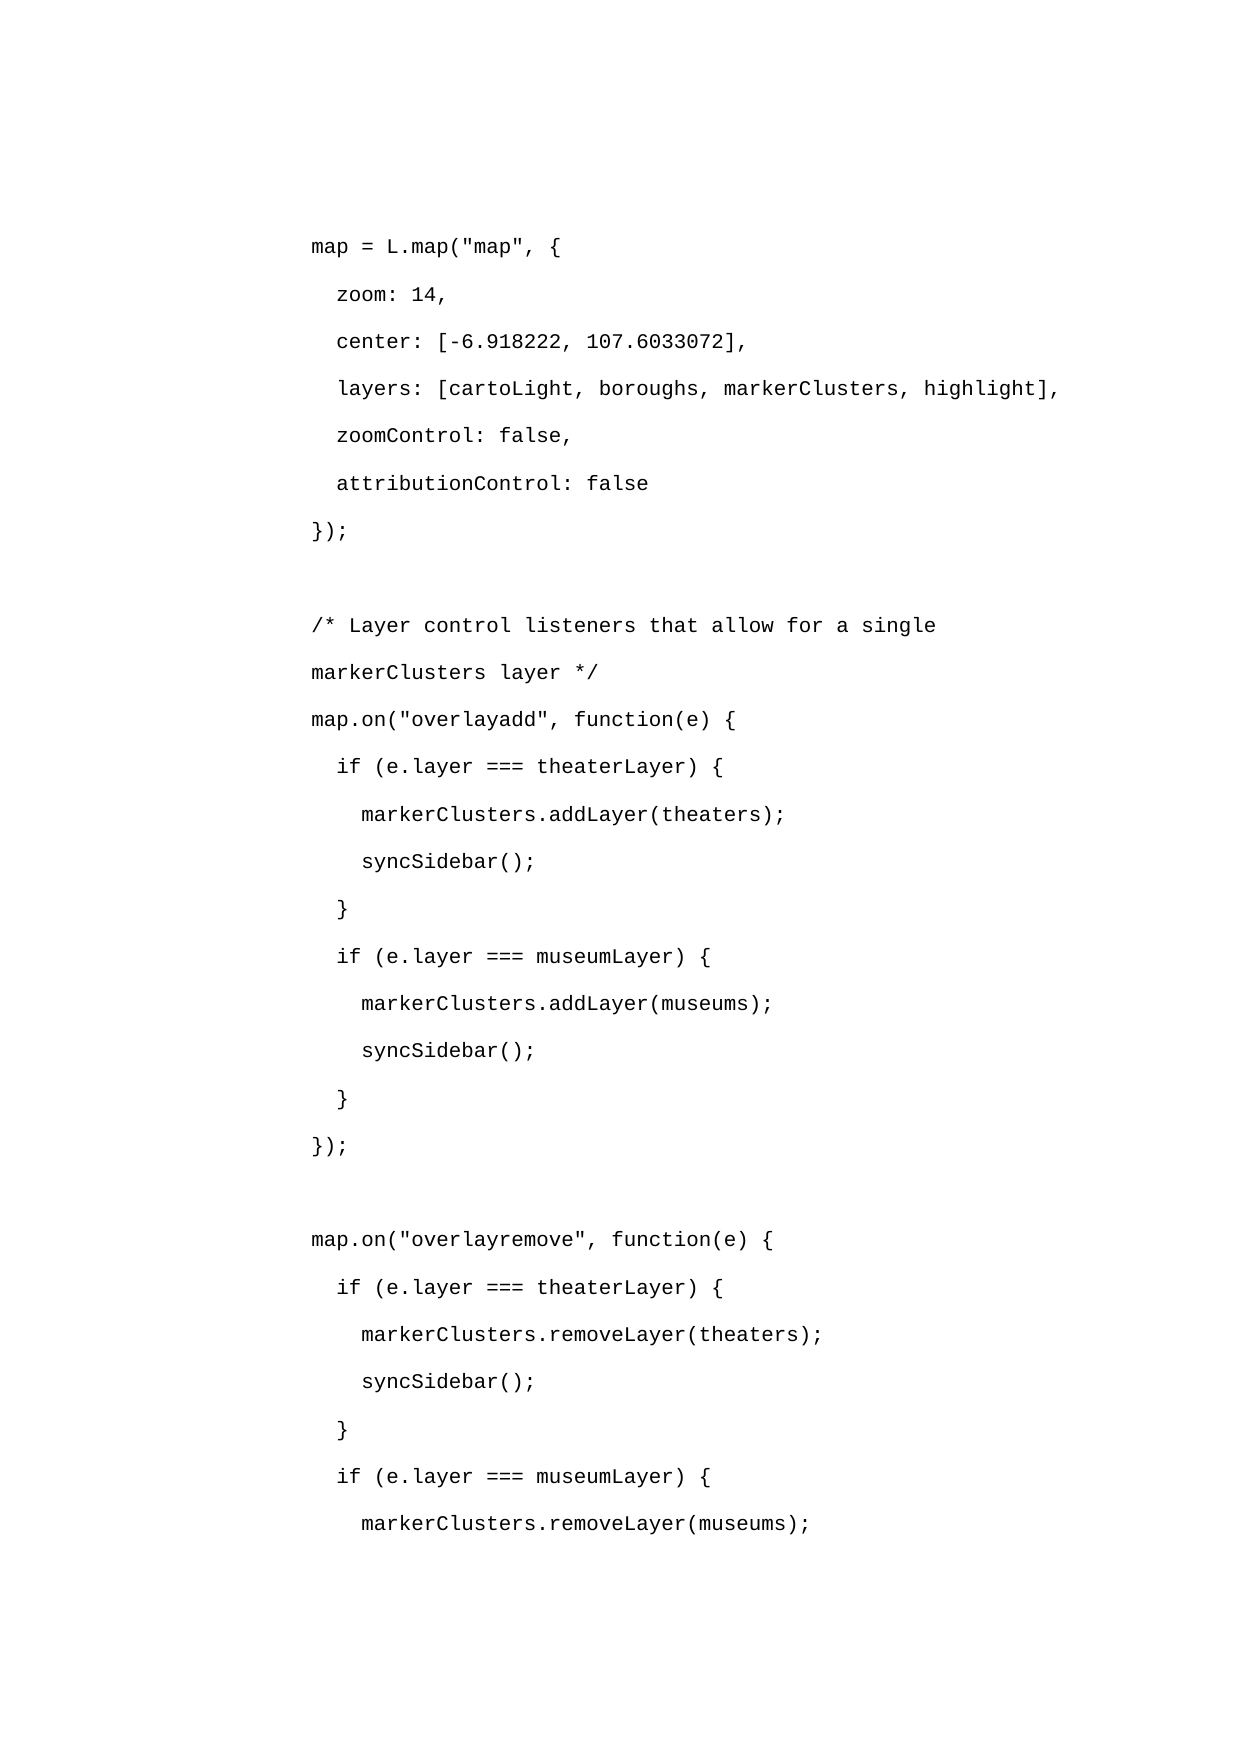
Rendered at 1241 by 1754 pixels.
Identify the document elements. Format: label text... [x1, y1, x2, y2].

list center: [-6.918222, 107.6033072], [311, 331, 1063, 354]
list syncSidebar(); [311, 851, 1063, 875]
list } [311, 1418, 1063, 1442]
list } [311, 1087, 1063, 1111]
list markerClusters.addLayer(museums); [311, 993, 1063, 1017]
list attributionControl: false [311, 473, 1063, 496]
list }); [311, 1135, 1063, 1158]
list markerClusters.removeLayer(museums); [311, 1513, 1063, 1537]
list map.on("overlayadd", function(e) { [311, 709, 1063, 733]
list zoom: 14, [311, 283, 1063, 307]
list if (e.layer === museumLayer) { [311, 946, 1063, 969]
list syncSidebar(); [311, 1040, 1063, 1064]
list markerClusters.removeLayer(theaters); [311, 1324, 1063, 1348]
list } [311, 898, 1063, 922]
list layers: [cartoLight, boroughs, markerClusters, highlight], [311, 378, 1063, 402]
list map.on("overlayremove", function(e) { [311, 1229, 1063, 1253]
list if (e.layer === museumLayer) { [311, 1466, 1063, 1489]
list /* Layer control listeners that allow for a single markerClusters layer */ [311, 614, 1063, 686]
list if (e.layer === theaterLayer) { [311, 1277, 1063, 1300]
list if (e.layer === theaterLayer) { [311, 756, 1063, 780]
list syncSidebar(); [311, 1371, 1063, 1395]
list }); [311, 520, 1063, 544]
list zoomControl: false, [311, 425, 1063, 449]
list map = L.map("map", { [311, 236, 1063, 260]
list markerClusters.addLayer(theaters); [311, 804, 1063, 827]
